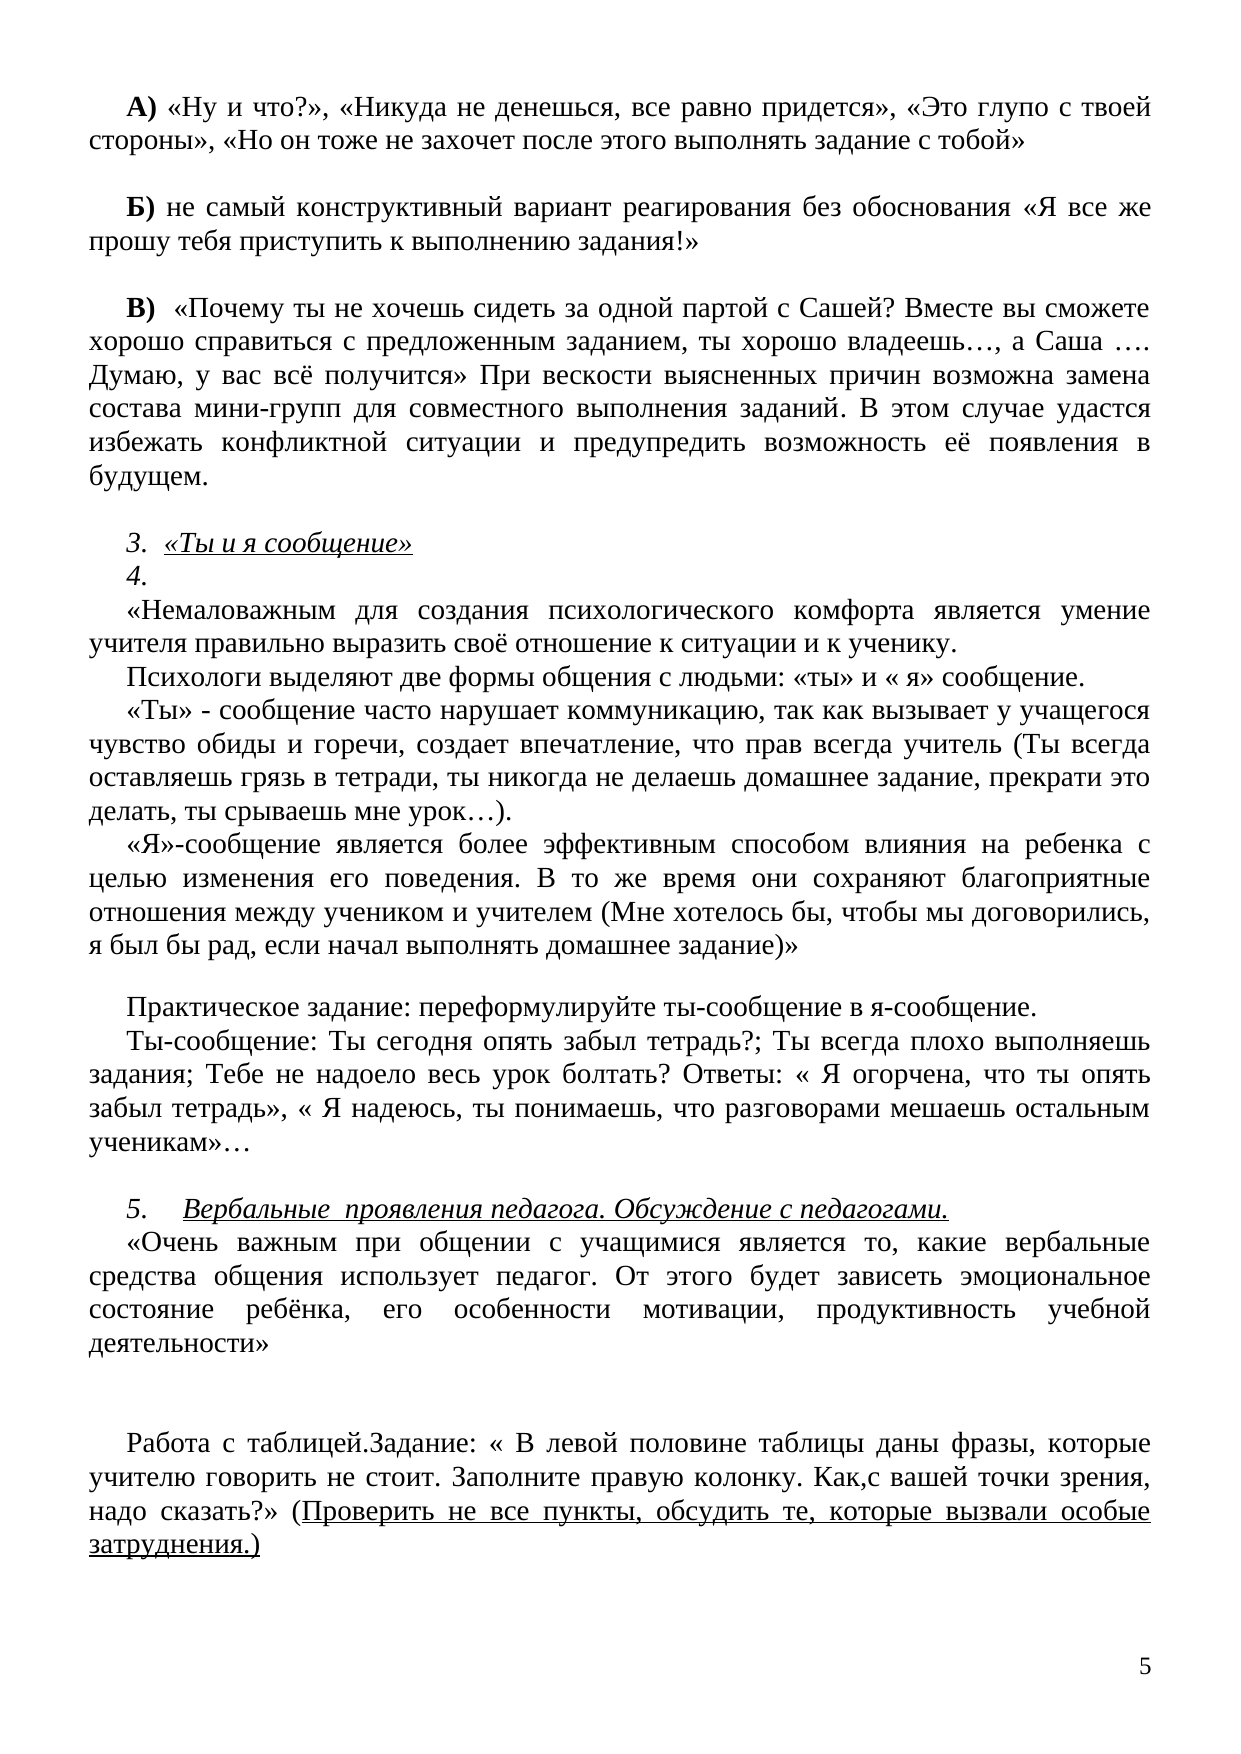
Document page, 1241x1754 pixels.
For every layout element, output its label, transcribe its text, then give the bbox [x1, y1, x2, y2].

list «Ты и я сообщение» [126, 525, 1152, 558]
text Практическое задание: переформулируйте ты-сообщение в я-сообщение. [89, 989, 1152, 1023]
text «Ты» - сообщение часто нарушает коммуникацию, так как вызывает у учащегося чувство обиды и горечи, создает впечатление, что прав всегда учитель (Ты всегда оставляешь грязь в тетради, ты никогда не делаешь домашнее задание, прекрати это делать, ты срываешь мне урок…). [89, 692, 1152, 827]
list Вербальные проявления педагога. Обсуждение с педагогами. [89, 1191, 1152, 1224]
text Б) не самый конструктивный вариант реагирования без обоснования «Я все же прошу тебя приступить к выполнению задания!» [89, 189, 1152, 256]
text «Я»-сообщение является более эффективным способом влияния на ребенка с целью изменения его поведения. В то же время они сохраняют благоприятные отношения между учеником и учителем (Мне хотелось бы, чтобы мы договорились, я был бы рад, если начал выполнять домашнее задание)» [89, 827, 1152, 961]
text А) «Ну и что?», «Никуда не денешься, все равно придется», «Это глупо с твоей стороны», «Но он тоже не захочет после этого выполнять задание с тобой» [89, 89, 1152, 156]
text В) «Почему ты не хочешь сидеть за одной партой с Сашей? Вместе вы сможете хорошо справиться с предложенным заданием, ты хорошо владеешь…, а Саша …. Думаю, у вас всё получится» При вескости выясненных причин возможна замена состава мини-групп для совместного выполнения заданий. В этом случае удастся избежать конфликтной ситуации и предупредить возможность её появления в будущем. [89, 290, 1152, 491]
text Психологи выделяют две формы общения с людьми: «ты» и « я» сообщение. [89, 659, 1152, 692]
text «Очень важным при общении с учащимися является то, какие вербальные средства общения использует педагог. От этого будет зависеть эмоциональное состояние ребёнка, его особенности мотивации, продуктивность учебной деятельности» [89, 1224, 1152, 1358]
text Работа с таблицей.Задание: « В левой половине таблицы даны фразы, которые учителю говорить не стоит. Заполните правую колонку. Как,с вашей точки зрения, надо сказать?» (Проверить не все пункты, обсудить те, которые вызвали особые затруднения.) [89, 1426, 1152, 1560]
text «Немаловажным для создания психологического комфорта является умение учителя правильно выразить своё отношение к ситуации и к ученику. [89, 592, 1152, 659]
text Ты-сообщение: Ты сегодня опять забыл тетрадь?; Ты всегда плохо выполняешь задания; Тебе не надоело весь урок болтать? Ответы: « Я огорчена, что ты опять забыл тетрадь», « Я надеюсь, ты понимаешь, что разговорами мешаешь остальным ученикам»… [89, 1023, 1152, 1157]
